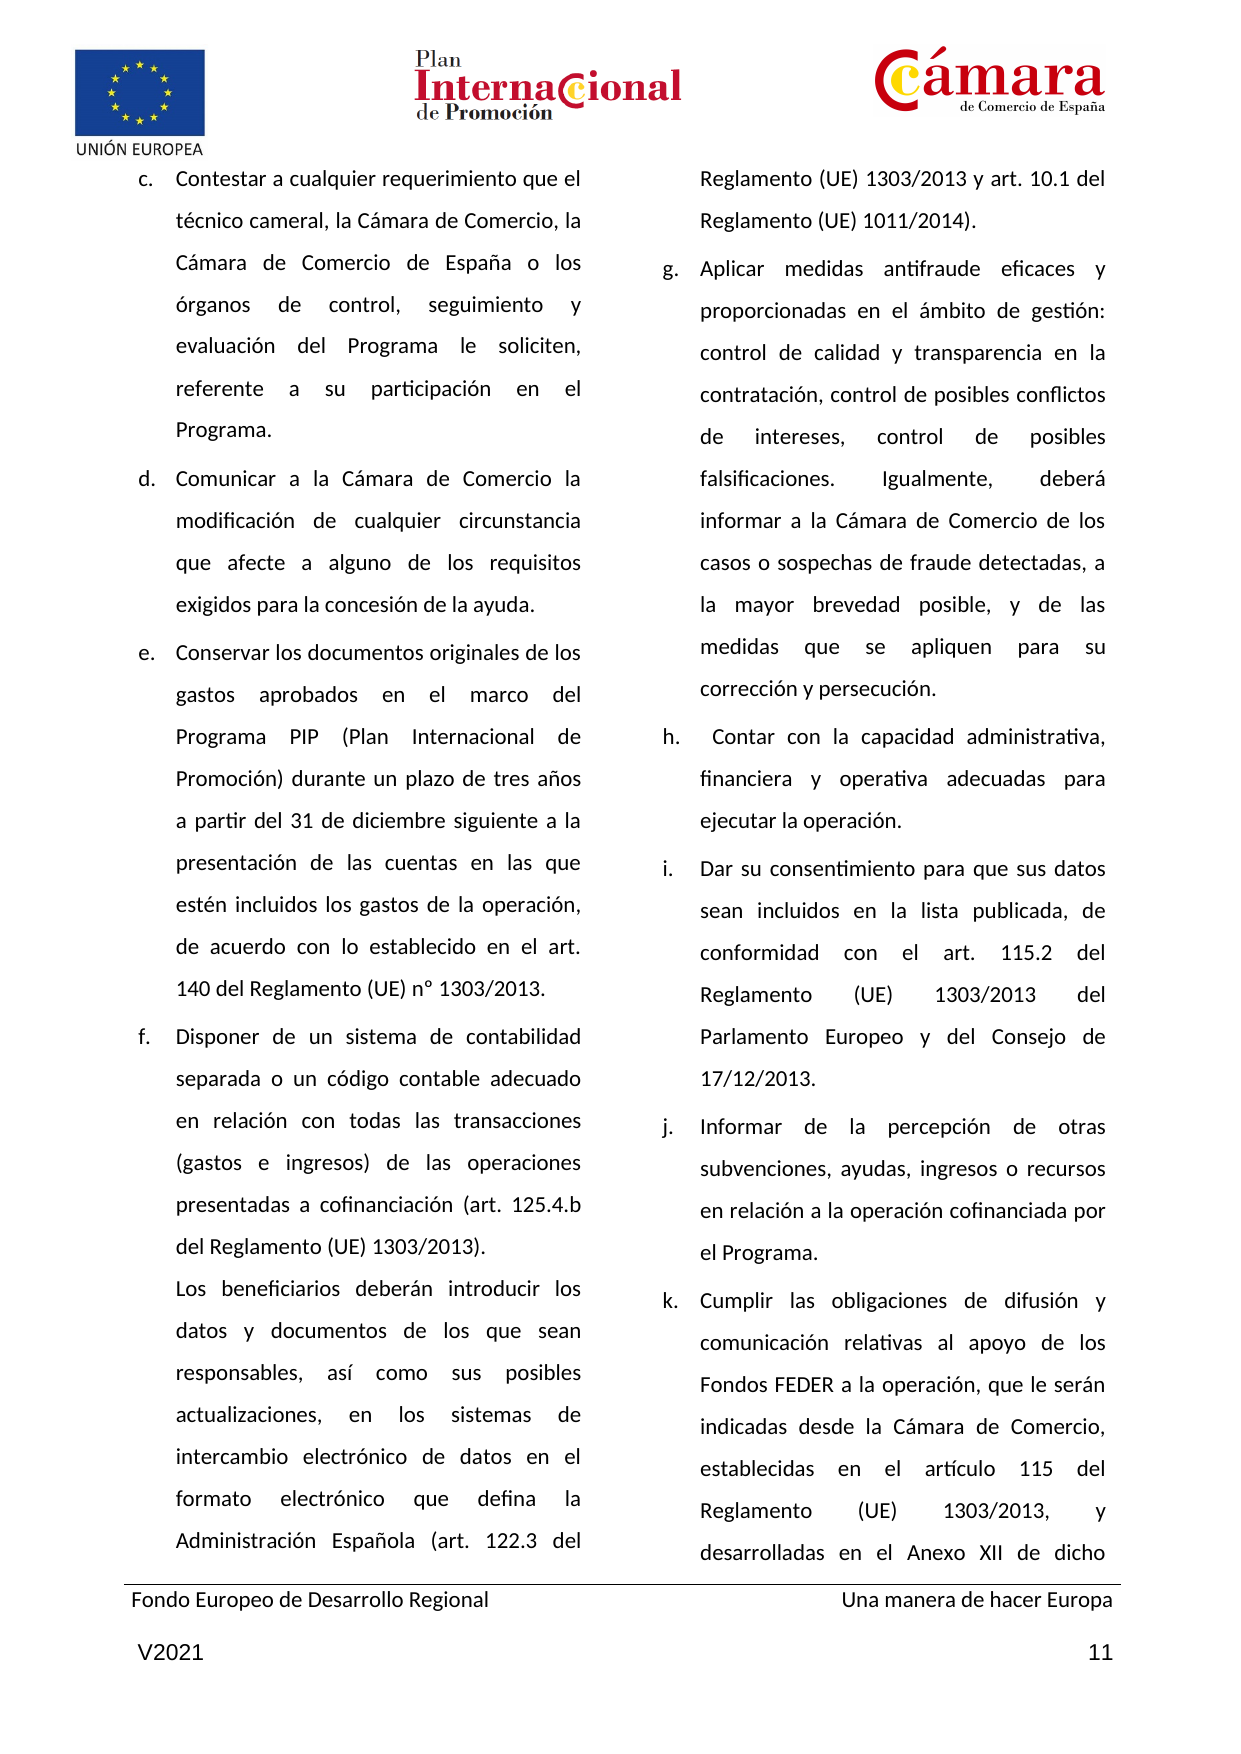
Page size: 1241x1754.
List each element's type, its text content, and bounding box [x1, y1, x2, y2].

list Aplicar medidas antifraude eficaces y proporcionadas en el ámbito de gestión: control de calidad y transparencia en la contratación, control de posibles conflictos de intereses, control de posibles falsificaciones. Igualmente, deberá informar a la Cámara de Comercio de los casos o sospechas de fraude detectadas, a la mayor brevedad posible, y de las medidas que se apliquen para su corrección y persecución. [662, 254, 1106, 702]
picture [873, 44, 1107, 117]
list Contar con la capacidad administrativa, financiera y operativa adecuadas para ejecutar la operación. [662, 722, 1106, 834]
list Contestar a cualquier requerimiento que el técnico cameral, la Cámara de Comercio, la Cámara de Comercio de España o los órganos de control, seguimiento y evaluación del Programa le soliciten, referente a su participación en el Programa. [138, 164, 582, 444]
list Comunicar a la Cámara de Comercio la modificación de cualquier circunstancia que afecte a alguno de los requisitos exigidos para la concesión de la ayuda. [138, 464, 582, 618]
list Dar su consentimiento para que sus datos sean incluidos en la lista publicada, de conformidad con el art. 115.2 del Reglamento (UE) 1303/2013 del Parlamento Europeo y del Consejo de 17/12/2013. [662, 854, 1106, 1092]
picture [71, 44, 209, 161]
list Informar de la percepción de otras subvenciones, ayudas, ingresos o recursos en relación a la operación cofinanciada por el Programa. [662, 1112, 1106, 1266]
list Disponer de un sistema de contabilidad separada o un código contable adecuado en relación con todas las transacciones (gastos e ingresos) de las operaciones presentadas a cofinanciación (art. 125.4.b del Reglamento (UE) 1303/2013). Los beneficiarios deberán introducir los datos y documentos de los que sean responsables, así como sus posibles actualizaciones, en los sistemas de intercambio electrónico de datos en el formato electrónico que defina la Administración Española (art. 122.3 del Reglamento (UE) 1303/2013 y art. 10.1 del Reglamento (UE) 1011/2014). [138, 1022, 582, 1554]
list Conservar los documentos originales de los gastos aprobados en el marco del Programa PIP (Plan Internacional de Promoción) durante un plazo de tres años a partir del 31 de diciembre siguiente a la presentación de las cuentas en las que estén incluidos los gastos de la operación, de acuerdo con lo establecido en el art. 140 del Reglamento (UE) nº 1303/2013. [138, 638, 582, 1002]
